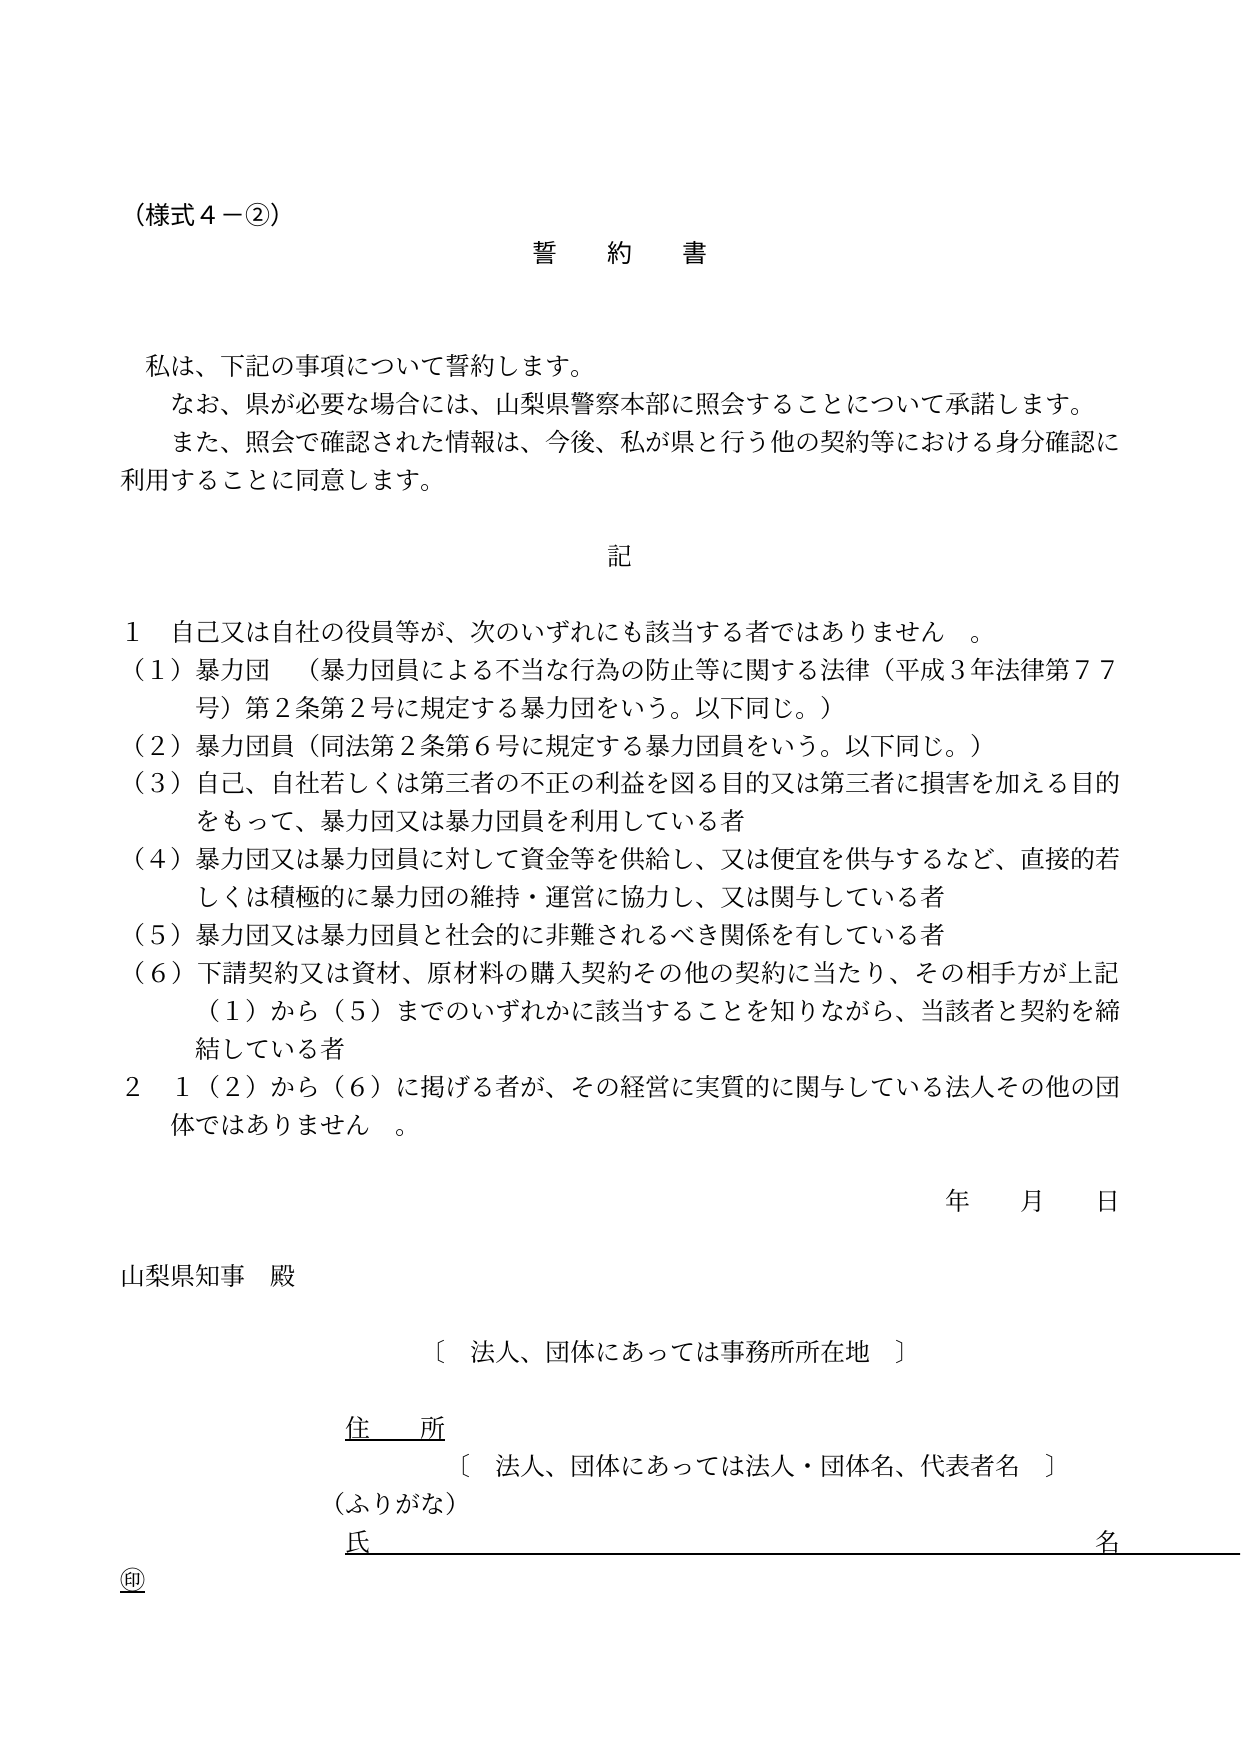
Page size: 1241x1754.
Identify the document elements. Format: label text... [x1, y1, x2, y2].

text 住 所 [120, 1408, 1120, 1446]
text 〔 法人、団体にあっては法人・団体名、代表者名 〕 [120, 1446, 1120, 1484]
text 私は、下記の事項について誓約します。 [120, 346, 1120, 384]
text （６）下請契約又は資材、原材料の購入契約その他の契約に当たり、その相手方が上記（１）から（５）までのいずれかに該当することを知りながら、当該者と契約を締結している者 [120, 953, 1120, 1067]
text 氏 名 ㊞ [120, 1522, 1120, 1597]
text （様式４－②） [120, 194, 1120, 232]
text （ふりがな） [120, 1484, 1120, 1522]
text （５）暴力団又は暴力団員と社会的に非難されるべき関係を有している者 [120, 915, 1120, 953]
text 年 月 日 [120, 1180, 1120, 1218]
text １ 自己又は自社の役員等が、次のいずれにも該当する者ではありません。 [120, 612, 1120, 649]
text 誓 約 書 [120, 232, 1120, 270]
text （４）暴力団又は暴力団員に対して資金等を供給し、又は便宜を供与するなど、直接的若しくは積極的に暴力団の維持・運営に協力し、又は関与している者 [120, 839, 1120, 915]
text なお、県が必要な場合には、山梨県警察本部に照会することについて承諾します。 [120, 384, 1120, 422]
text 記 [120, 536, 1120, 574]
text 山梨県知事 殿 [120, 1256, 1120, 1294]
text ２ １（２）から（６）に掲げる者が、その経営に実質的に関与している法人その他の団体ではありません。 [120, 1067, 1120, 1142]
text （２）暴力団員（同法第２条第６号に規定する暴力団員をいう。以下同じ。） [120, 725, 1120, 763]
text （３）自己、自社若しくは第三者の不正の利益を図る目的又は第三者に損害を加える目的をもって、暴力団又は暴力団員を利用している者 [120, 763, 1120, 839]
text （１）暴力団 （暴力団員による不当な行為の防止等に関する法律（平成３年法律第７７号）第２条第２号に規定する暴力団をいう。以下同じ。） [120, 649, 1120, 725]
text 〔 法人、団体にあっては事務所所在地 〕 [120, 1332, 1120, 1370]
text また、照会で確認された情報は、今後、私が県と行う他の契約等における身分確認に利用することに同意します。 [120, 422, 1120, 498]
